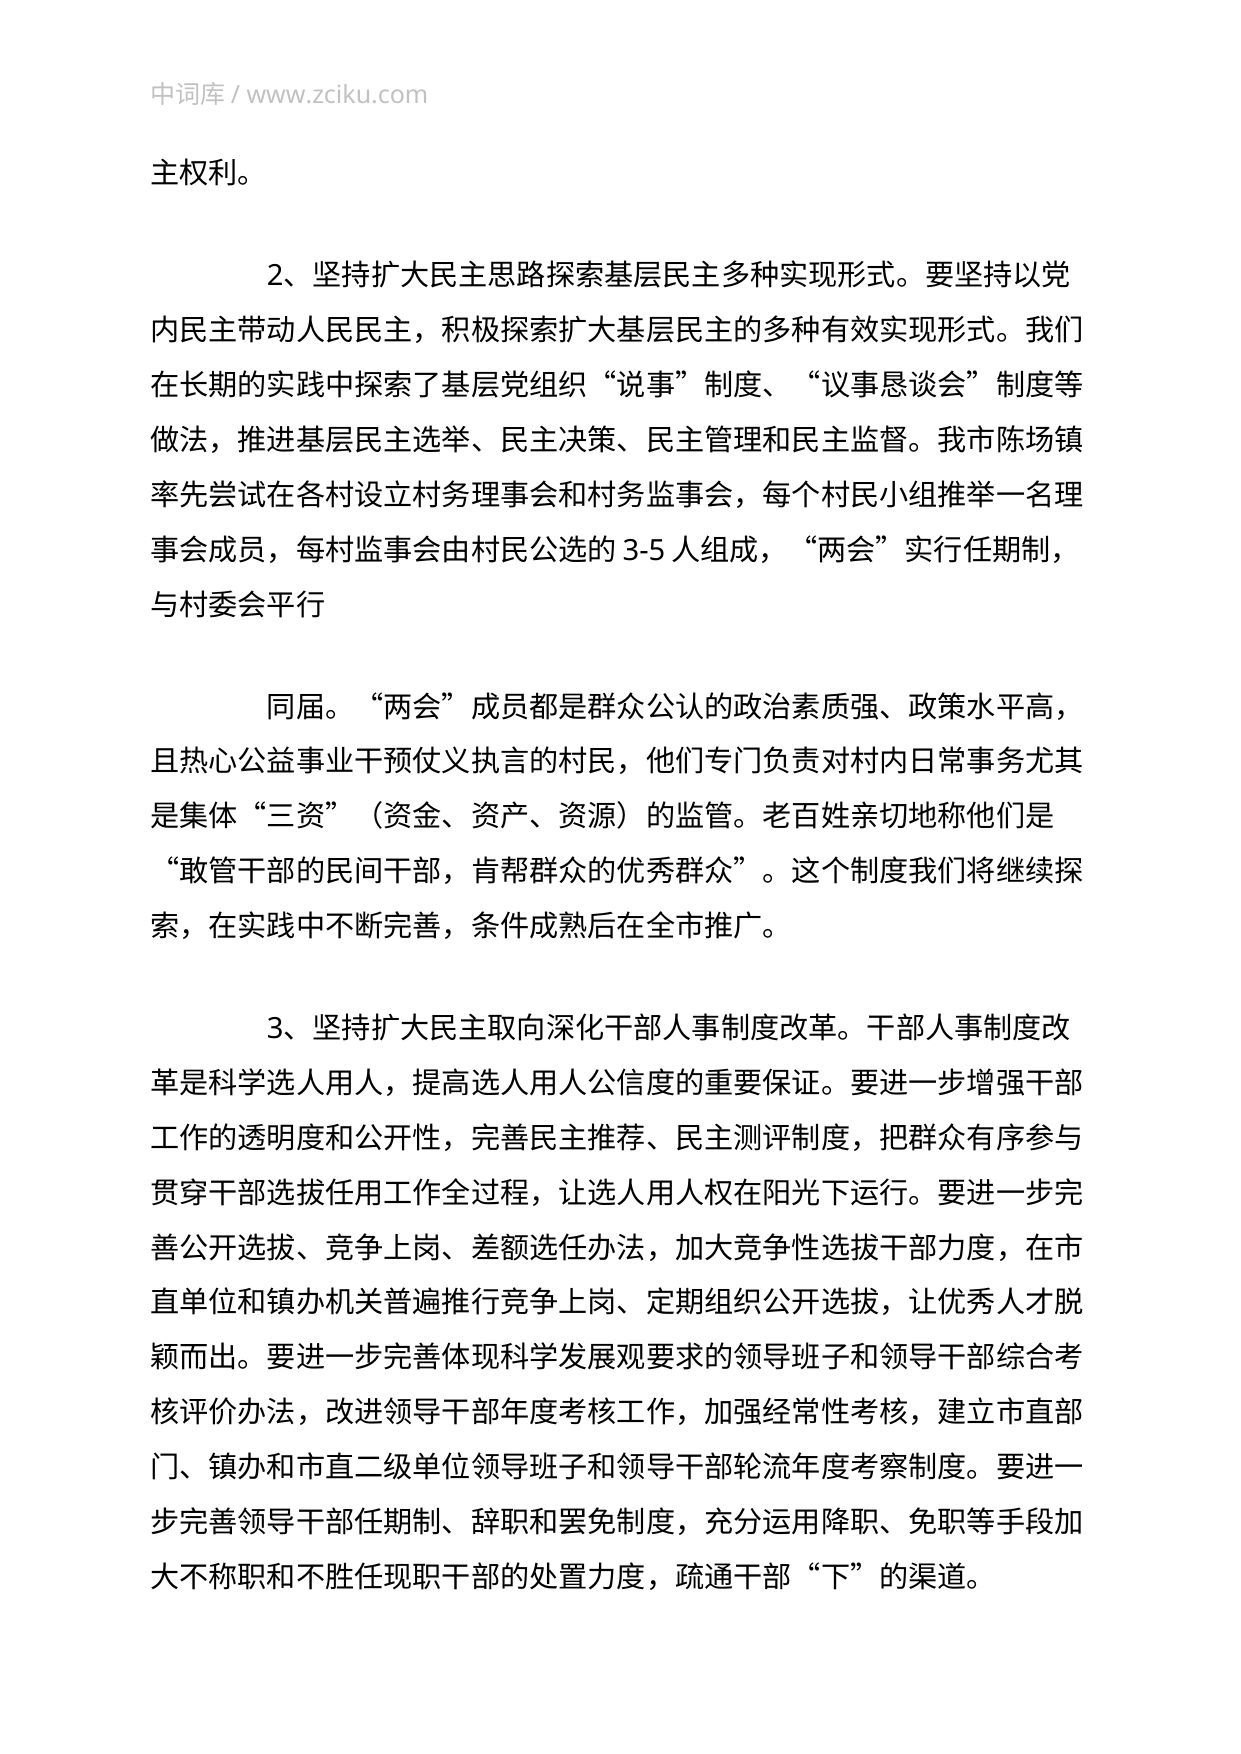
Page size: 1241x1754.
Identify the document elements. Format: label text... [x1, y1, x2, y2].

text 2、坚持扩大民主思路探索基层民主多种实现形式。要坚持以党内民主带动人民民主，积极探索扩大基层民主的多种有效实现形式。我们在长期的实践中探索了基层党组织“说事”制度、“议事恳谈会”制度等做法，推进基层民主选举、民主决策、民主管理和民主监督。我市陈场镇率先尝试在各村设立村务理事会和村务监事会，每个村民小组推举一名理事会成员，每村监事会由村民公选的3-5人组成，“两会”实行任期制，与村委会平行 [150, 252, 1090, 624]
text 3、坚持扩大民主取向深化干部人事制度改革。干部人事制度改革是科学选人用人，提高选人用人公信度的重要保证。要进一步增强干部工作的透明度和公开性，完善民主推荐、民主测评制度，把群众有序参与贯穿干部选拔任用工作全过程，让选人用人权在阳光下运行。要进一步完善公开选拔、竞争上岗、差额选任办法，加大竞争性选拔干部力度，在市直单位和镇办机关普遍推行竞争上岗、定期组织公开选拔，让优秀人才脱颖而出。要进一步完善体现科学发展观要求的领导班子和领导干部综合考核评价办法，改进领导干部年度考核工作，加强经常性考核，建立市直部门、镇办和市直二级单位领导班子和领导干部轮流年度考察制度。要进一步完善领导干部任期制、辞职和罢免制度，充分运用降职、免职等手段加大不称职和不胜任现职干部的处置力度，疏通干部“下”的渠道。 [150, 1004, 1090, 1596]
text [150, 150, 1090, 192]
text 同届。“两会”成员都是群众公认的政治素质强、政策水平高，且热心公益事业干预仗义执言的村民，他们专门负责对村内日常事务尤其是集体“三资”（资金、资产、资源）的监管。老百姓亲切地称他们是“敢管干部的民间干部，肯帮群众的优秀群众”。这个制度我们将继续探索，在实践中不断完善，条件成熟后在全市推广。 [150, 683, 1090, 945]
